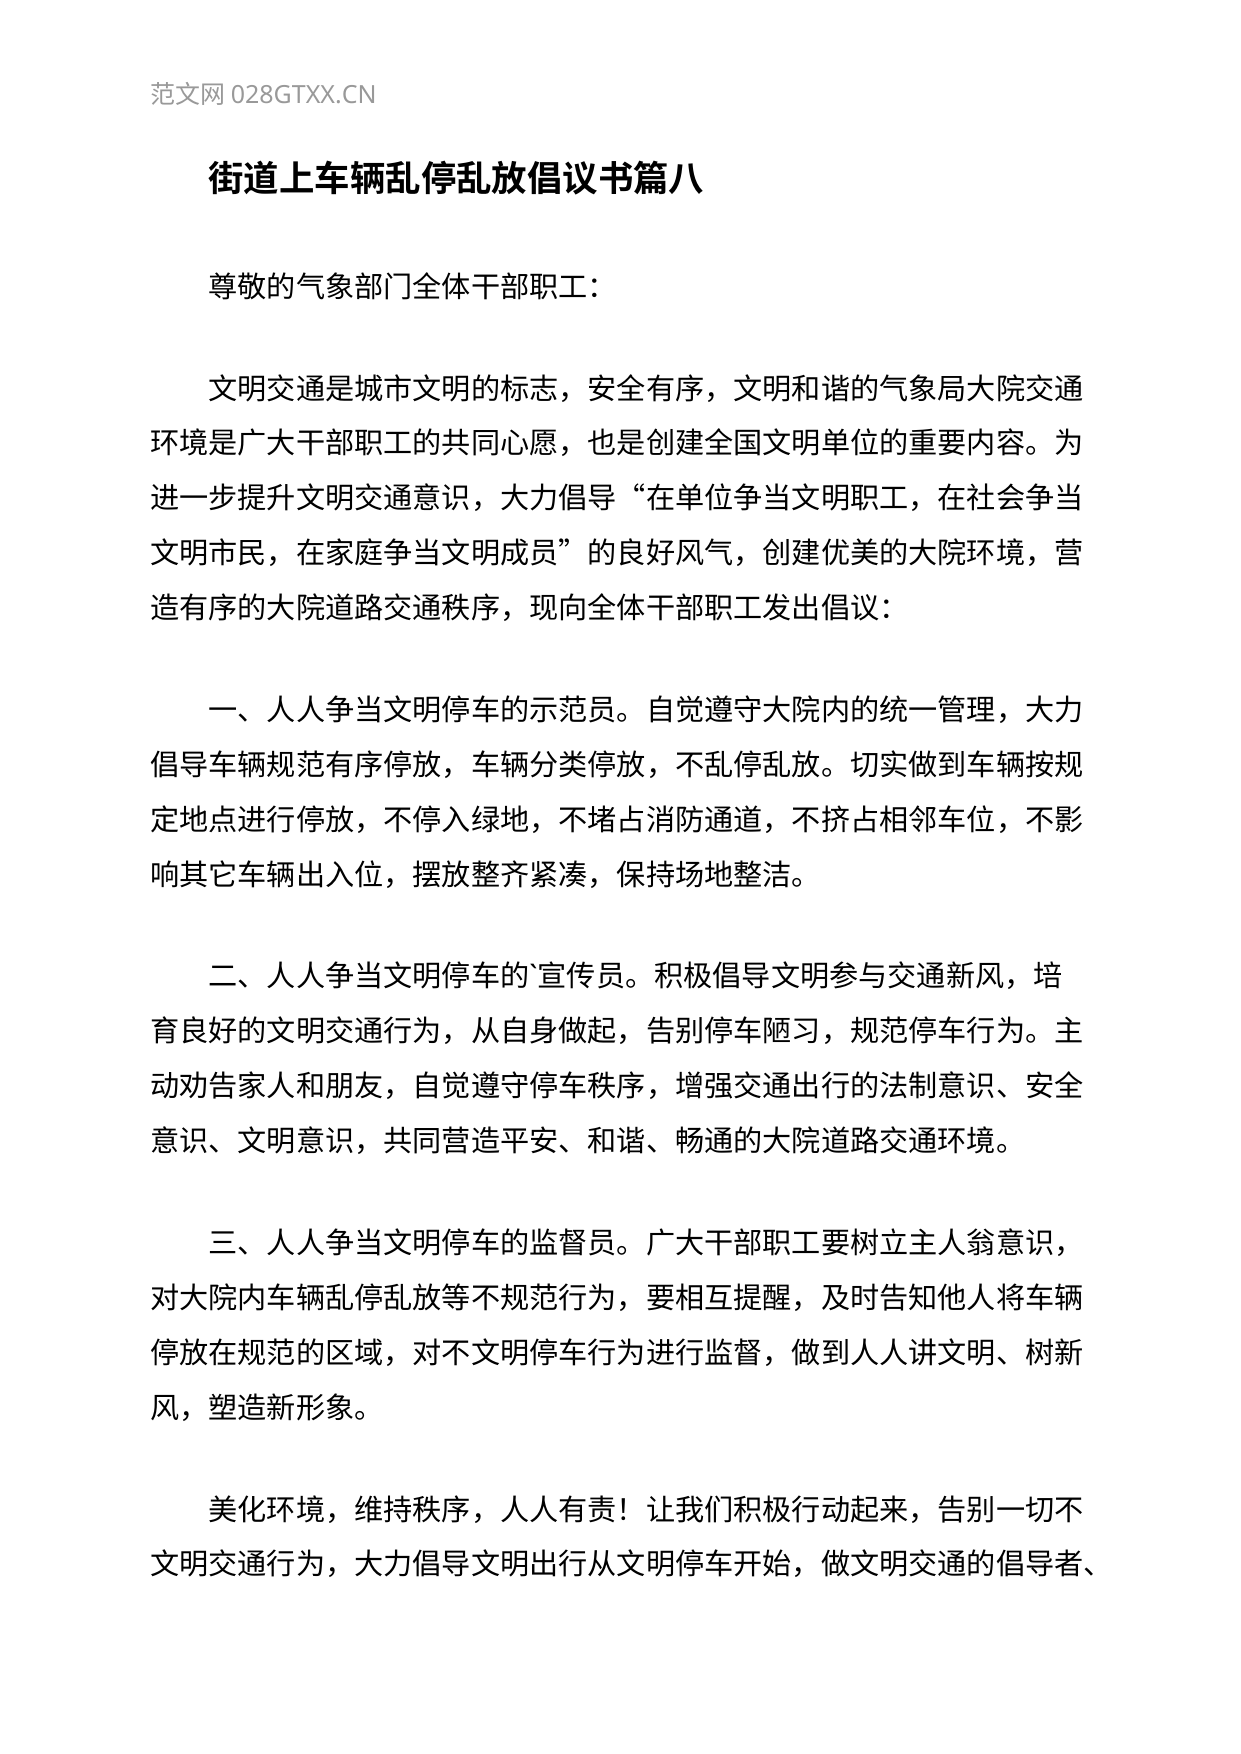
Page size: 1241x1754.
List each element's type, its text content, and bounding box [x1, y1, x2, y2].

text 三、人人争当文明停车的监督员。广大干部职工要树立主人翁意识，对大院内车辆乱停乱放等不规范行为，要相互提醒，及时告知他人将车辆停放在规范的区域，对不文明停车行为进行监督，做到人人讲文明、树新风，塑造新形象。 [150, 1219, 1090, 1427]
text 一、人人争当文明停车的示范员。自觉遵守大院内的统一管理，大力倡导车辆规范有序停放，车辆分类停放，不乱停乱放。切实做到车辆按规定地点进行停放，不停入绿地，不堵占消防通道，不挤占相邻车位，不影响其它车辆出入位，摆放整齐紧凑，保持场地整洁。 [150, 687, 1090, 893]
text 街道上车辆乱停乱放倡议书篇八 [150, 150, 1090, 201]
text 文明交通是城市文明的标志，安全有序，文明和谐的气象局大院交通环境是广大干部职工的共同心愿，也是创建全国文明单位的重要内容。为进一步提升文明交通意识，大力倡导“在单位争当文明职工，在社会争当文明市民，在家庭争当文明成员”的良好风气，创建优美的大院环境，营造有序的大院道路交通秩序，现向全体干部职工发出倡议： [150, 365, 1090, 627]
text 尊敬的气象部门全体干部职工： [150, 263, 1090, 306]
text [150, 1486, 1090, 1583]
text 二、人人争当文明停车的`宣传员。积极倡导文明参与交通新风，培育良好的文明交通行为，从自身做起，告别停车陋习，规范停车行为。主动劝告家人和朋友，自觉遵守停车秩序，增强交通出行的法制意识、安全意识、文明意识，共同营造平安、和谐、畅通的大院道路交通环境。 [150, 953, 1090, 1160]
